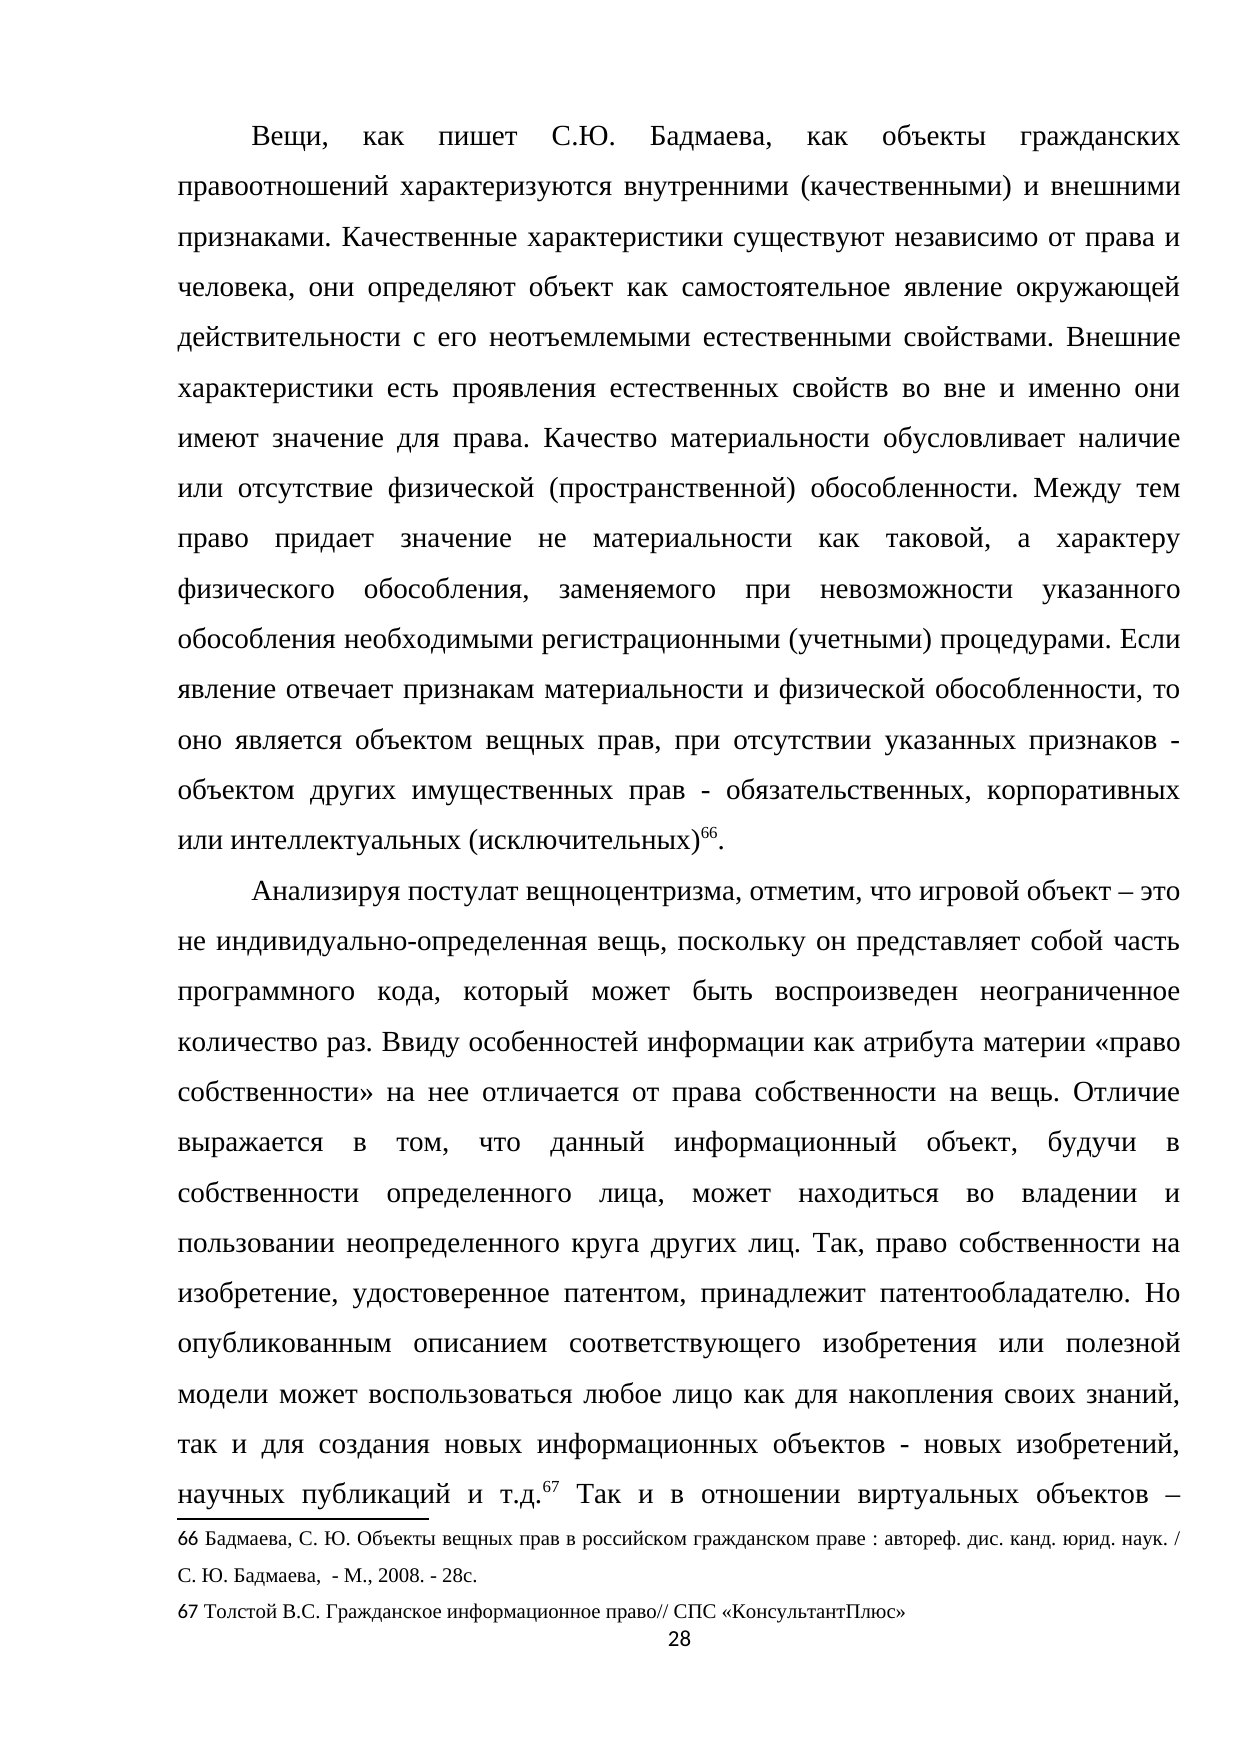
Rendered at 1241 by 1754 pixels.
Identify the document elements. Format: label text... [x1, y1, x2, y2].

text Вещи, как пишет С.Ю. Бадмаева, как объекты гражданских правоотношений характеризуются внутренними (качественными) и внешними признаками. Качественные характеристики существуют независимо от права и человека, они определяют объект как самостоятельное явление окружающей действительности с его неотъемлемыми естественными свойствами. Внешние характеристики есть проявления естественных свойств во вне и именно они имеют значение для права. Качество материальности обусловливает наличие или отсутствие физической (пространственной) обособленности. Между тем право придает значение не материальности как таковой, а характеру физического обособления, заменяемого при невозможности указанного обособления необходимыми регистрационными (учетными) процедурами. Если явление отвечает признакам материальности и физической обособленности, то оно является объектом вещных прав, при отсутствии указанных признаков - объектом других имущественных прав - обязательственных, корпоративных или интеллектуальных (исключительных). [177, 118, 1181, 856]
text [177, 873, 1181, 1510]
